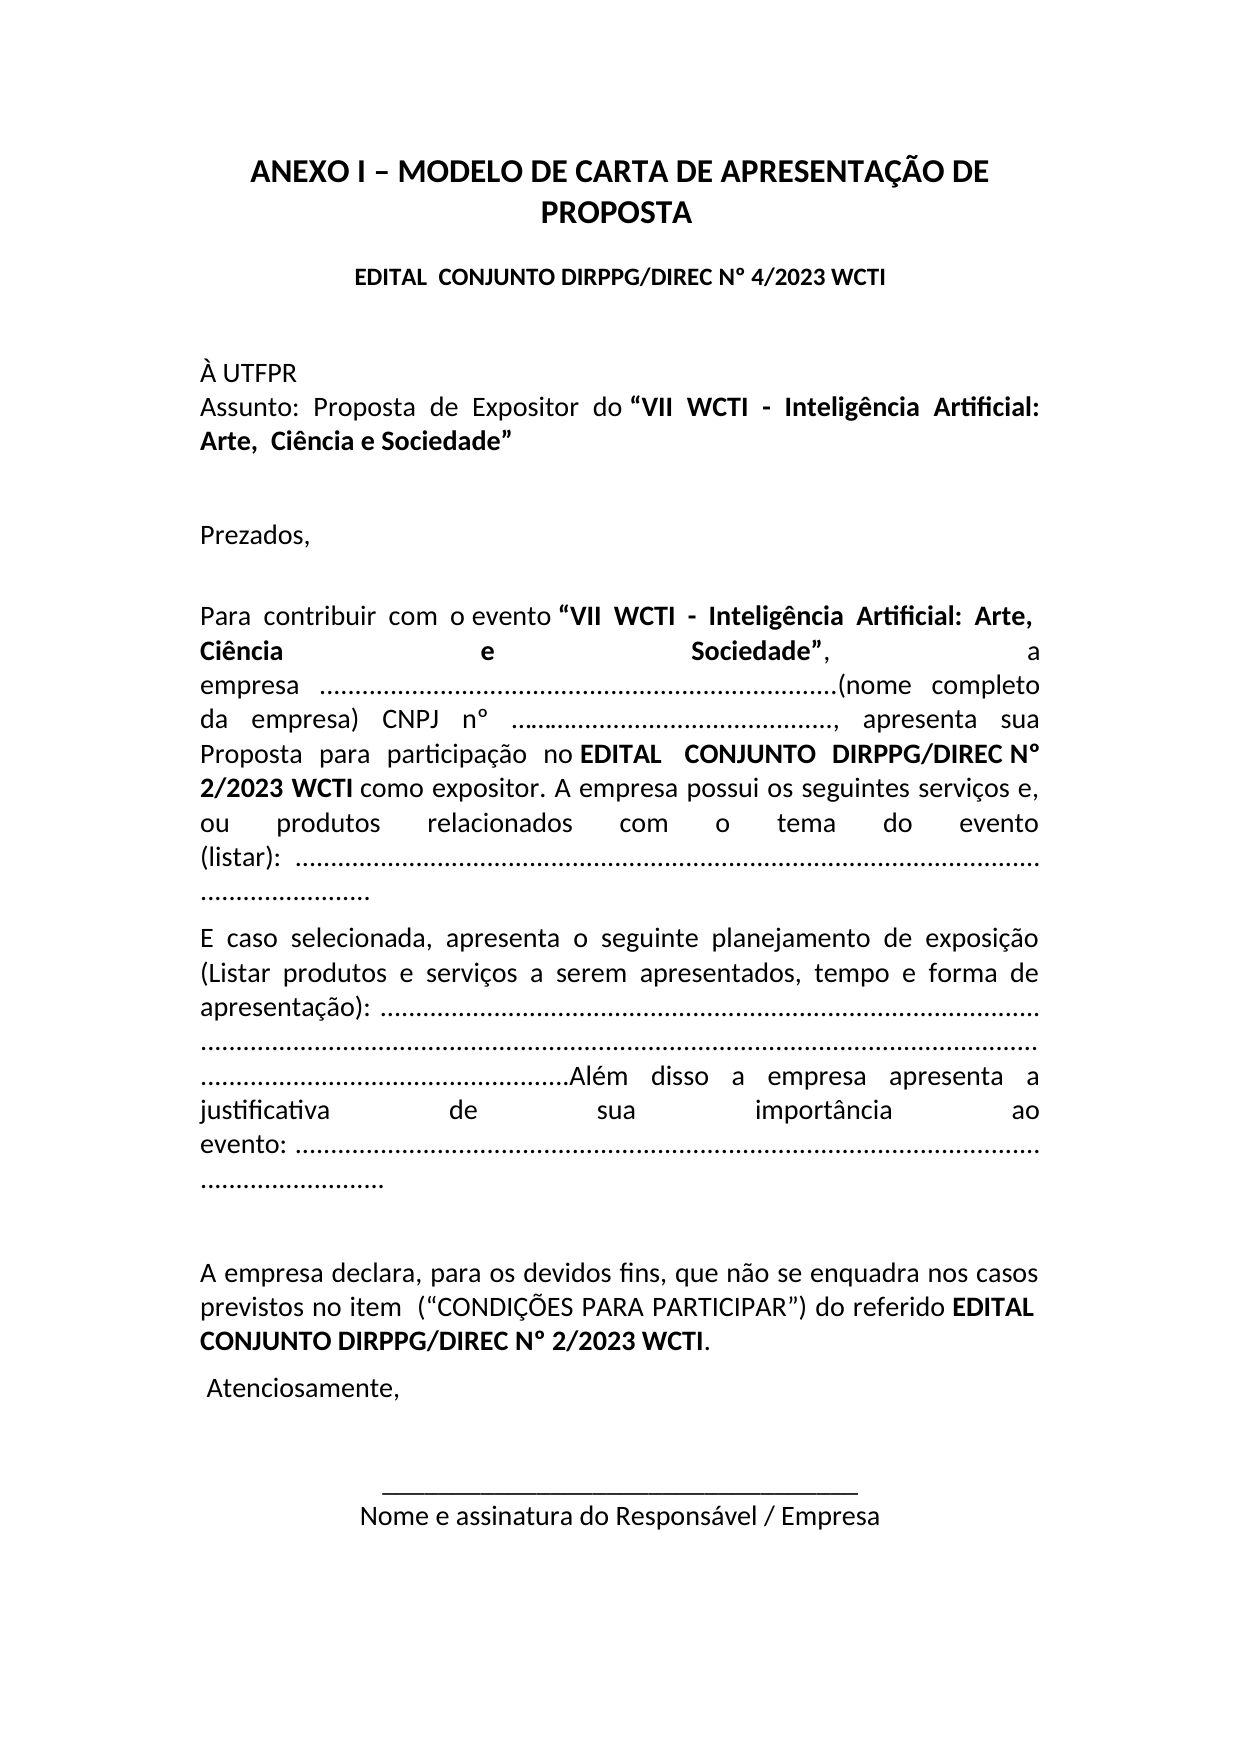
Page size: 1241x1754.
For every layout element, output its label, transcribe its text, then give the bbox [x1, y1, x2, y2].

text ANEXO I – MODELO DE CARTA DE APRESENTAÇÃO DE PROPOSTA [187, 150, 1053, 231]
text Prezados, [200, 517, 1040, 552]
text EDITAL CONJUNTO DIRPPG/DIREC Nº 4/2023 WCTI [187, 261, 1053, 291]
text À UTFPR Assunto: Proposta de Expositor do “VII WCTI - Inteligência Artificial: Arte, Ciência e Sociedade” [200, 320, 1040, 458]
text E caso selecionada, apresenta o seguinte planejamento de exposição (Listar produtos e serviços a serem apresentados, tempo e forma de apresentação): .......................................................................................................................................................................................................................................................................Além disso a empresa apresenta a justificativa de sua importância ao evento: ................................................................................................................................... [200, 920, 1040, 1195]
text Atenciosamente, [200, 1370, 1040, 1405]
text Para contribuir com o evento “VII WCTI - Inteligência Artificial: Arte, Ciência e Sociedade”, a empresa .........................................................................(nome completo da empresa) CNPJ nº ………....................................., apresenta sua Proposta para participação no EDITAL CONJUNTO DIRPPG/DIREC Nº 2/2023 WCTI como expositor. A empresa possui os seguintes serviços e, ou produtos relacionados com o tema do evento (listar): ................................................................................................................................. [200, 564, 1040, 908]
text A empresa declara, para os devidos fins, que não se enquadra nos casos previstos no item (“CONDIÇÕES PARA PARTICIPAR”) do referido EDITAL CONJUNTO DIRPPG/DIREC Nº 2/2023 WCTI. [200, 1255, 1040, 1358]
text __________________________________ Nome e assinatura do Responsável / Empresa [200, 1464, 1040, 1533]
